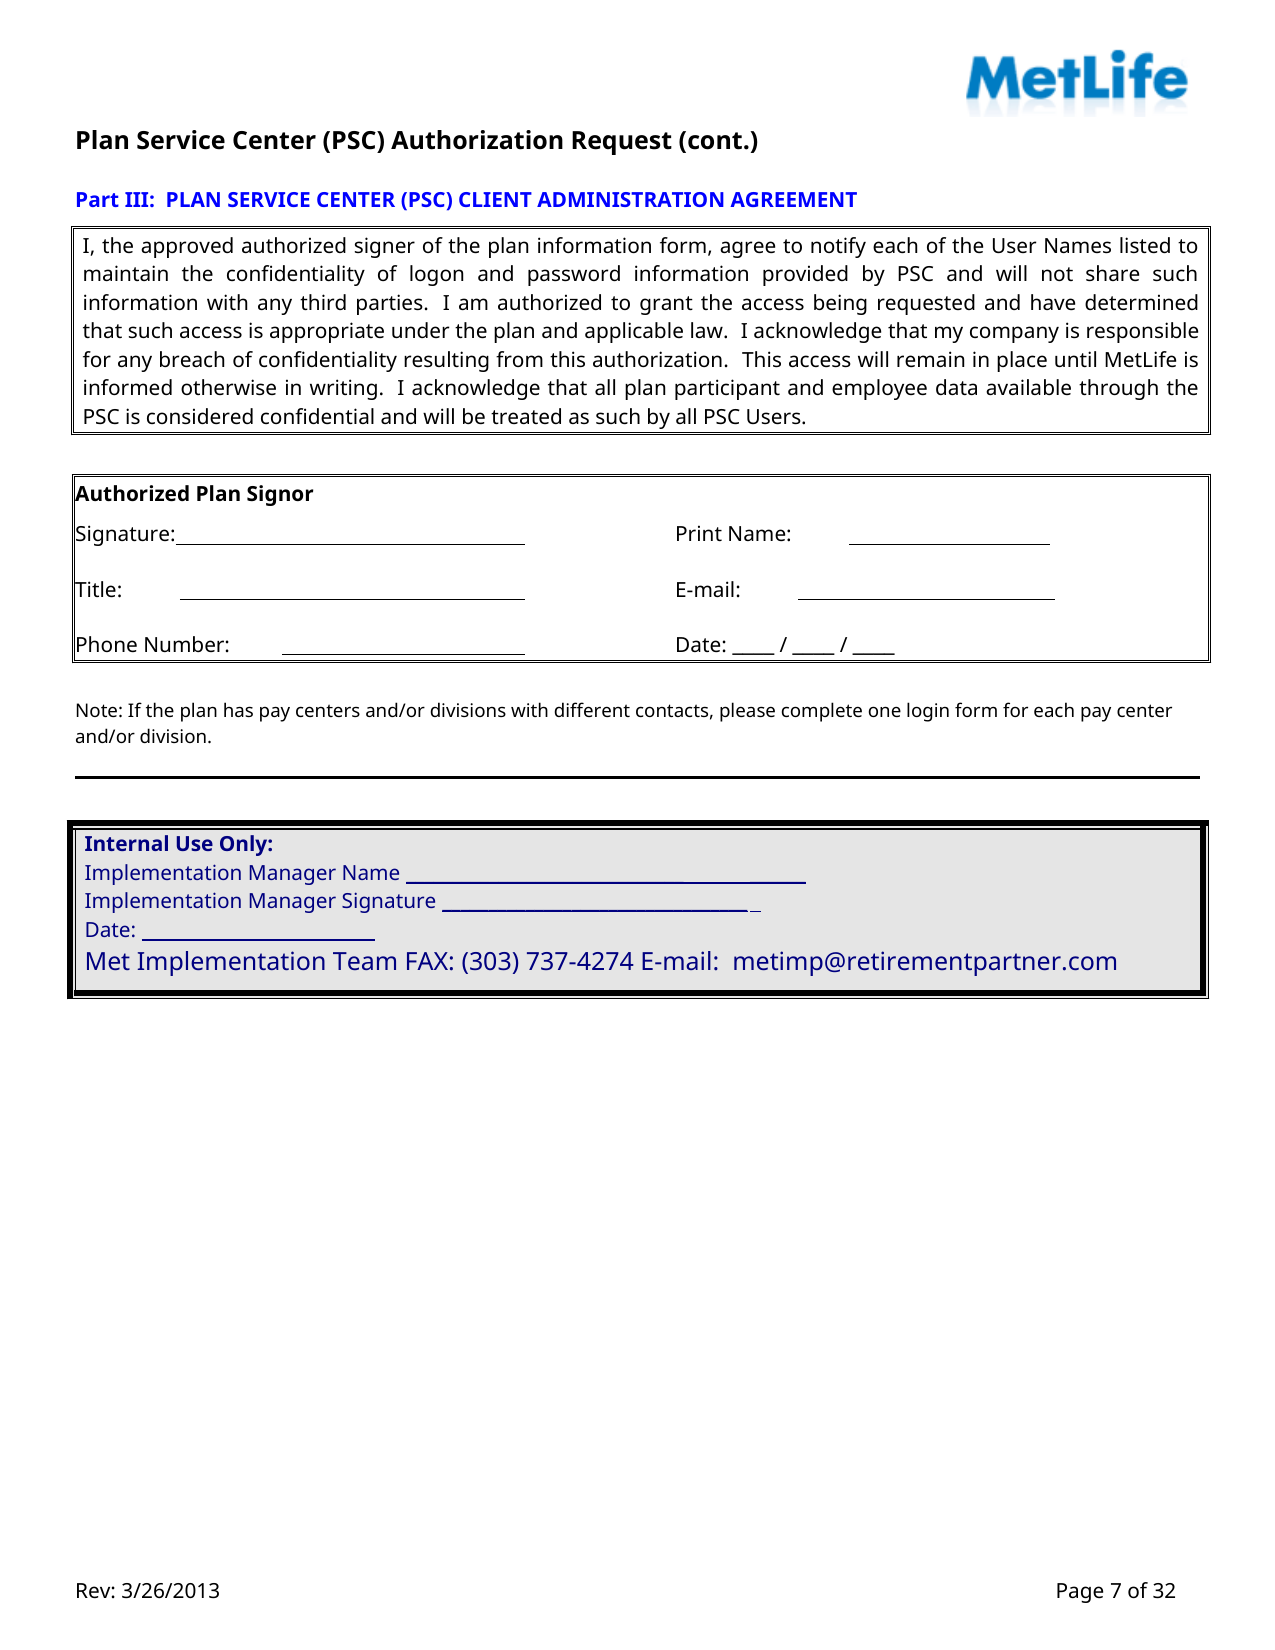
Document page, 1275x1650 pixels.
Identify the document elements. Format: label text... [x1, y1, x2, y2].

subtitle Plan Service Center (PSC) Authorization Request (cont.) [75, 122, 1200, 157]
title Phone Number: Date: ____ / ____ / ____ [75, 624, 1208, 660]
text Internal Use Only: [76, 830, 1200, 849]
text Date: [76, 906, 1200, 934]
text Met Implementation Team FAX: (303) 737-4274 E-mail: @retirementpartner.com [76, 934, 1200, 990]
text Note: If the plan has pay centers and/or divisions with different contacts, please complete one login form for each pay center and/or division. [75, 697, 1200, 748]
title Signature: Print Name: [75, 514, 1208, 548]
title Title: E-mail: [75, 569, 1208, 603]
picture [965, 44, 1191, 117]
text Implementation Manager Name ______________________________ ______ [76, 849, 1200, 877]
text Implementation Manager Signature _________________________________ [76, 877, 1200, 906]
text Part III: (PSC) CLIENT ADMINISTRATION AGREEMENT [75, 185, 1200, 213]
title I, the approved authorized signer of the plan information form, agree to notify each of the User Names listed to maintain the confidentiality of logon and password information provided by PSC and will not share such information with any third parties. I am authorized to grant the access being requested and have determined that such access is appropriate under the plan and applicable law. I acknowledge that my company is responsible for any breach of confidentiality resulting from this authorization. This access will remain in place until MetLife is informed otherwise in writing. I acknowledge that all plan participant and employee data available through the PSC is considered confidential and will be treated as such by all PSC Users. [74, 229, 1208, 432]
title Authorized Plan Signor [75, 477, 1208, 507]
